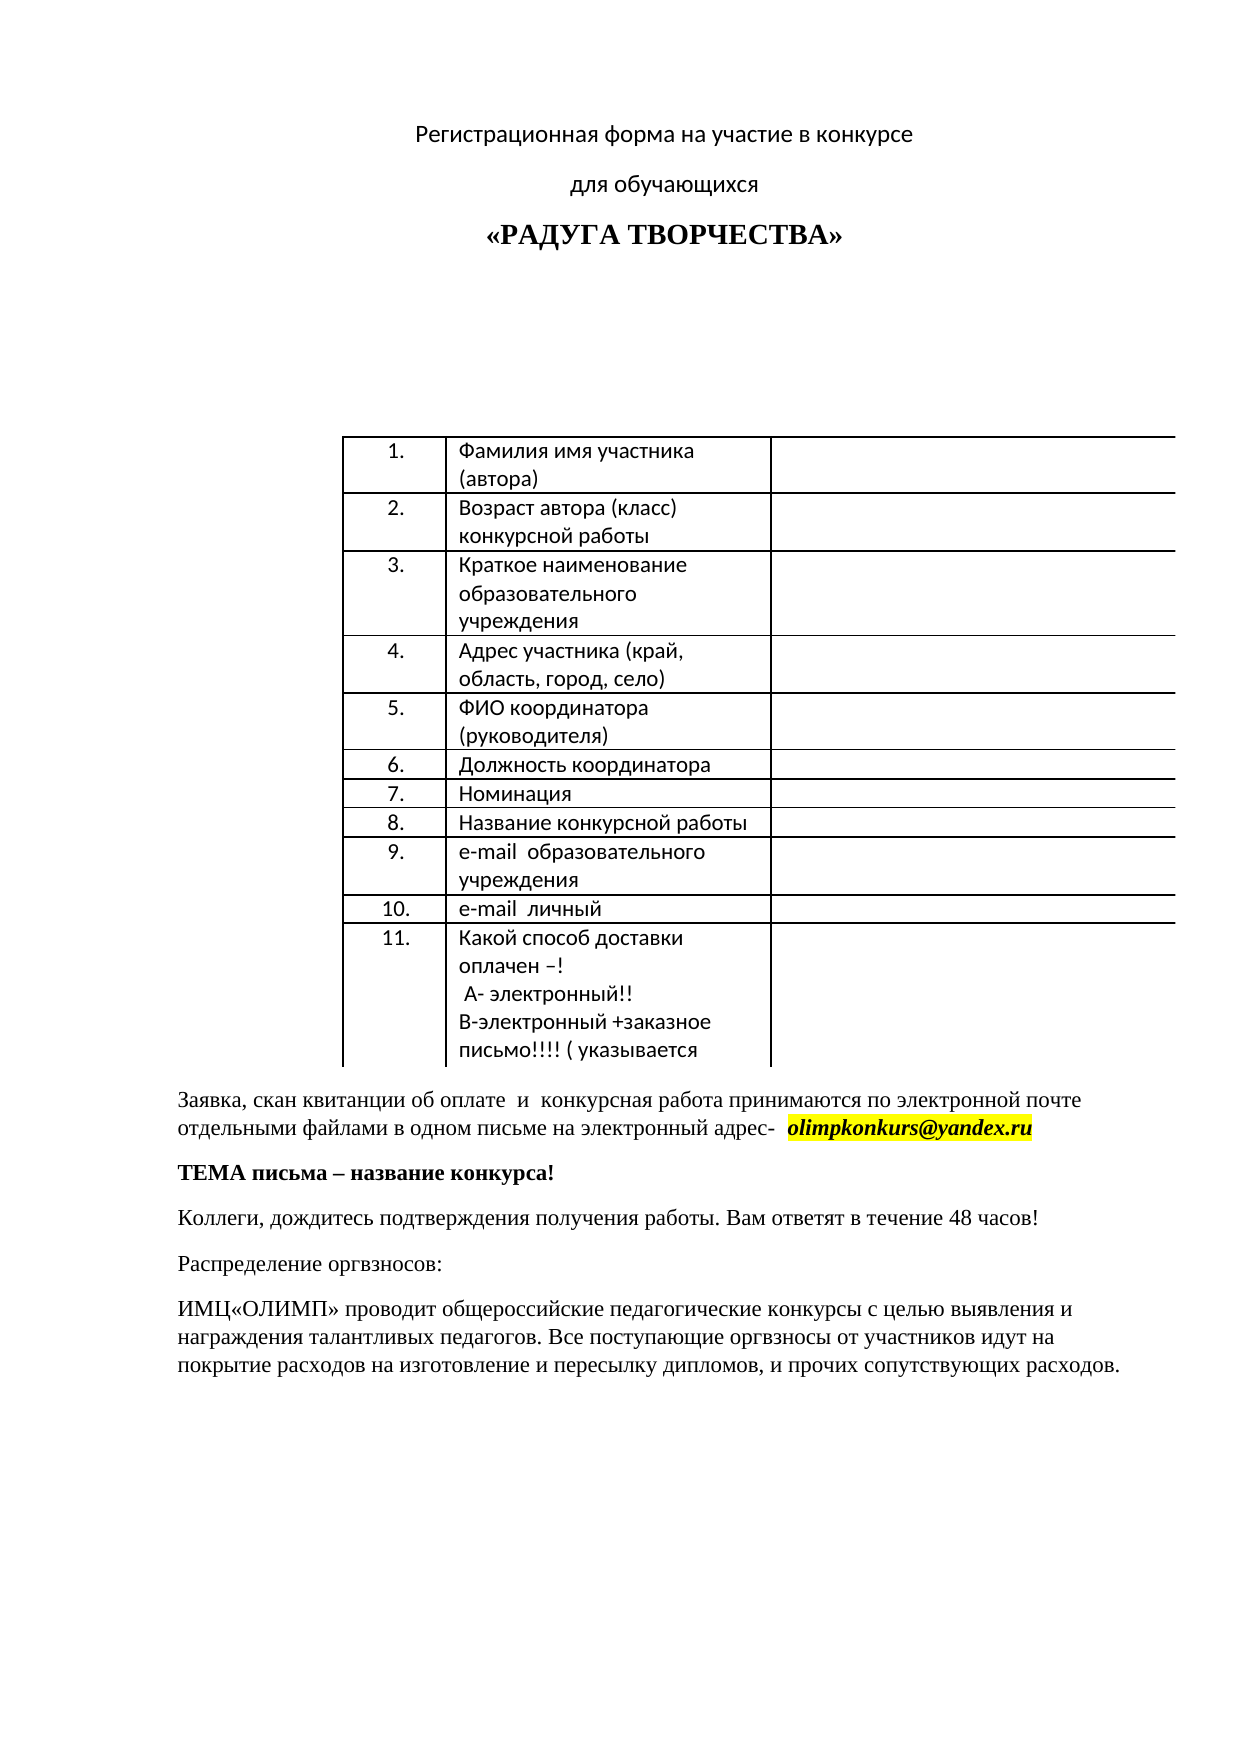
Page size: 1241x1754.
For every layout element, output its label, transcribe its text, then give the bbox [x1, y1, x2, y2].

text ТЕМА письма – название конкурса! [177, 1159, 1152, 1186]
text ИМЦ«ОЛИМП» проводит общероссийские педагогические конкурсы с целью выявления и награждения талантливых педагогов. Все поступающие оргвзносы от участников идут на покрытие расходов на изготовление и пересылку дипломов, и прочих сопутствующих расходов. [177, 1295, 1152, 1378]
text Коллеги, дождитесь подтверждения получения работы. Вам ответят в течение 48 часов! [177, 1204, 1152, 1231]
text Регистрационная форма на участие в конкурсе [177, 118, 1152, 149]
text Заявка, скан квитанции об оплате и конкурсная работа принимаются по электронной почте отдельными файлами в одном письме на электронный адрес- olimpkonkurs@yandex.ru [177, 1086, 1152, 1141]
text Распределение оргвзносов: [177, 1249, 1152, 1276]
text «РАДУГА ТВОРЧЕСТВА» [177, 217, 1152, 251]
text для обучающихся [177, 168, 1152, 198]
